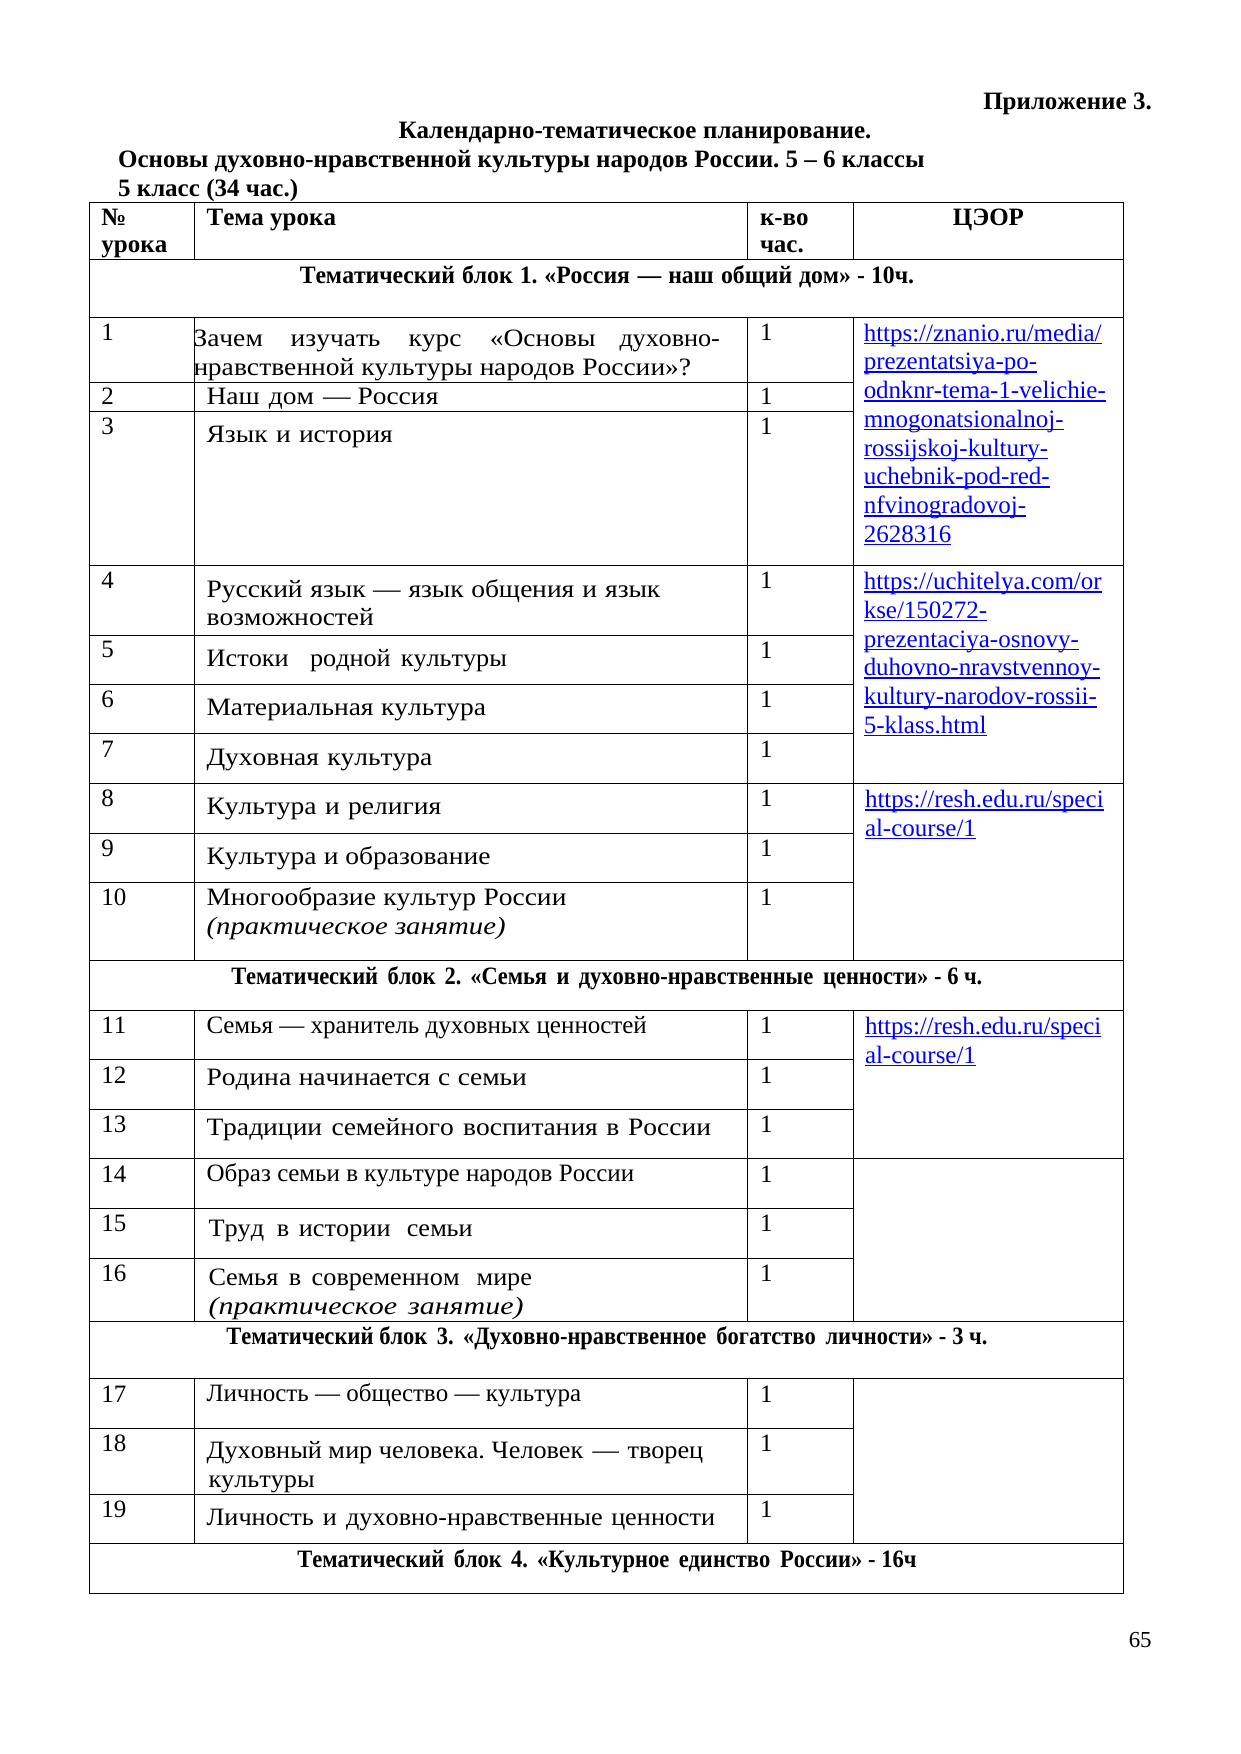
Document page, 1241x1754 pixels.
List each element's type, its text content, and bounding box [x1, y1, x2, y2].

table_cell Русский язык — язык общения и язык возможностей [195, 566, 747, 634]
table_cell Многообразие культур России (практическое занятие) [195, 883, 747, 960]
table_cell Материальная культура [195, 685, 747, 733]
table_cell [854, 1159, 1123, 1321]
table_cell Духовная культура [195, 734, 747, 783]
table_cell 13 [90, 1110, 194, 1158]
table_cell Семья — хранитель духовных ценностей [195, 1011, 747, 1059]
table_cell 1 [748, 1259, 853, 1321]
table_cell 17 [90, 1379, 194, 1428]
table_cell 1 [748, 1110, 853, 1158]
table_cell https://znanio.ru/media/ prezentatsiya-po- odnknr-tema-1-velichie- mnogonatsionalnoj- rossijskoj-kultury- uchebnik-pod-red- nfvinogradovoj- 2628316 [854, 318, 1123, 565]
table_cell [854, 1379, 1123, 1543]
table_cell 4 [90, 566, 194, 634]
table_cell 18 [90, 1429, 194, 1493]
table_cell Личность — общество — культура [195, 1379, 747, 1428]
table_cell Тематический блок 3. «Духовно-нравственное богатство личности» - 3 ч. [90, 1322, 1123, 1378]
table_header № урока [90, 203, 194, 259]
table_cell 1 [748, 1011, 853, 1059]
table_cell 12 [90, 1060, 194, 1109]
table_cell Семья в современном мире (практическое занятие) [195, 1259, 747, 1321]
table_cell 1 [748, 734, 853, 783]
table_cell 14 [90, 1159, 194, 1208]
table_cell 1 [748, 1379, 853, 1428]
table_cell 9 [90, 834, 194, 882]
table_header Тема урока [195, 203, 747, 259]
table_cell Тематический блок 1. «Россия — наш общий дом» - 10ч. [90, 260, 1123, 317]
table_cell 1 [748, 636, 853, 684]
table_cell 1 [748, 685, 853, 733]
table_cell Духовный мир человека. Человек — творец культуры [195, 1429, 747, 1493]
table_cell 8 [90, 784, 194, 832]
table_cell 1 [748, 883, 853, 960]
table_cell 1 [748, 1159, 853, 1208]
table_cell 1 [748, 784, 853, 832]
table_cell 3 [90, 412, 194, 565]
table_cell 6 [90, 685, 194, 733]
table_cell Наш дом — Россия [195, 383, 747, 411]
table_cell 1 [748, 412, 853, 565]
table_cell Культура и религия [195, 784, 747, 832]
table_cell 16 [90, 1259, 194, 1321]
text Приложение 3. [983, 86, 1180, 115]
table_cell Традиции семейного воспитания в России [195, 1110, 747, 1158]
table_cell 15 [90, 1209, 194, 1257]
table_cell 11 [90, 1011, 194, 1059]
table_cell Язык и история [195, 412, 747, 565]
table_cell Тематический блок 2. «Семья и духовно-нравственные ценности» - 6 ч. [90, 961, 1123, 1010]
table_cell https://uchitelya.com/or kse/150272- prezentaciya-osnovy- duhovno-nravstvennoy- kultury-narodov-rossii- 5-klass.html [854, 566, 1123, 783]
table_cell 1 [90, 318, 194, 382]
table_cell Истоки родной культуры [195, 636, 747, 684]
table_cell Труд в истории семьи [195, 1209, 747, 1257]
table_cell 1 [748, 1060, 853, 1109]
table_cell 1 [748, 1429, 853, 1493]
table_cell 1 [748, 318, 853, 382]
table_cell Образ семьи в культуре народов России [195, 1159, 747, 1208]
table_cell 19 [90, 1495, 194, 1543]
table_cell 1 [748, 566, 853, 634]
text Основы духовно-нравственной культуры народов России. 5 – 6 классы 5 класс (34 час.) [118, 144, 926, 201]
table_header ЦЭОР [854, 203, 1123, 259]
table_cell 10 [90, 883, 194, 960]
table_cell Личность и духовно-нравственные ценности [195, 1495, 747, 1543]
text Календарно-тематическое планирование. [398, 115, 1180, 144]
table_cell Родина начинается с семьи [195, 1060, 747, 1109]
table_cell 1 [748, 383, 853, 411]
table_header к-во час. [748, 203, 853, 259]
table_cell 1 [748, 1495, 853, 1543]
table_cell 5 [90, 636, 194, 684]
table_cell Культура и образование [195, 834, 747, 882]
table_cell Тематический блок 4. «Культурное единство России» - 16ч [90, 1544, 1123, 1593]
table_cell https://resh.edu.ru/speci al-course/1 [854, 784, 1123, 960]
table_cell 1 [748, 1209, 853, 1257]
table_cell 7 [90, 734, 194, 783]
table_cell Зачем изучать курс «Основы духовно- нравственной культуры народов России»? [195, 318, 747, 382]
table_cell 1 [748, 834, 853, 882]
table_cell 2 [90, 383, 194, 411]
table_cell https://resh.edu.ru/speci al-course/1 [854, 1011, 1123, 1158]
